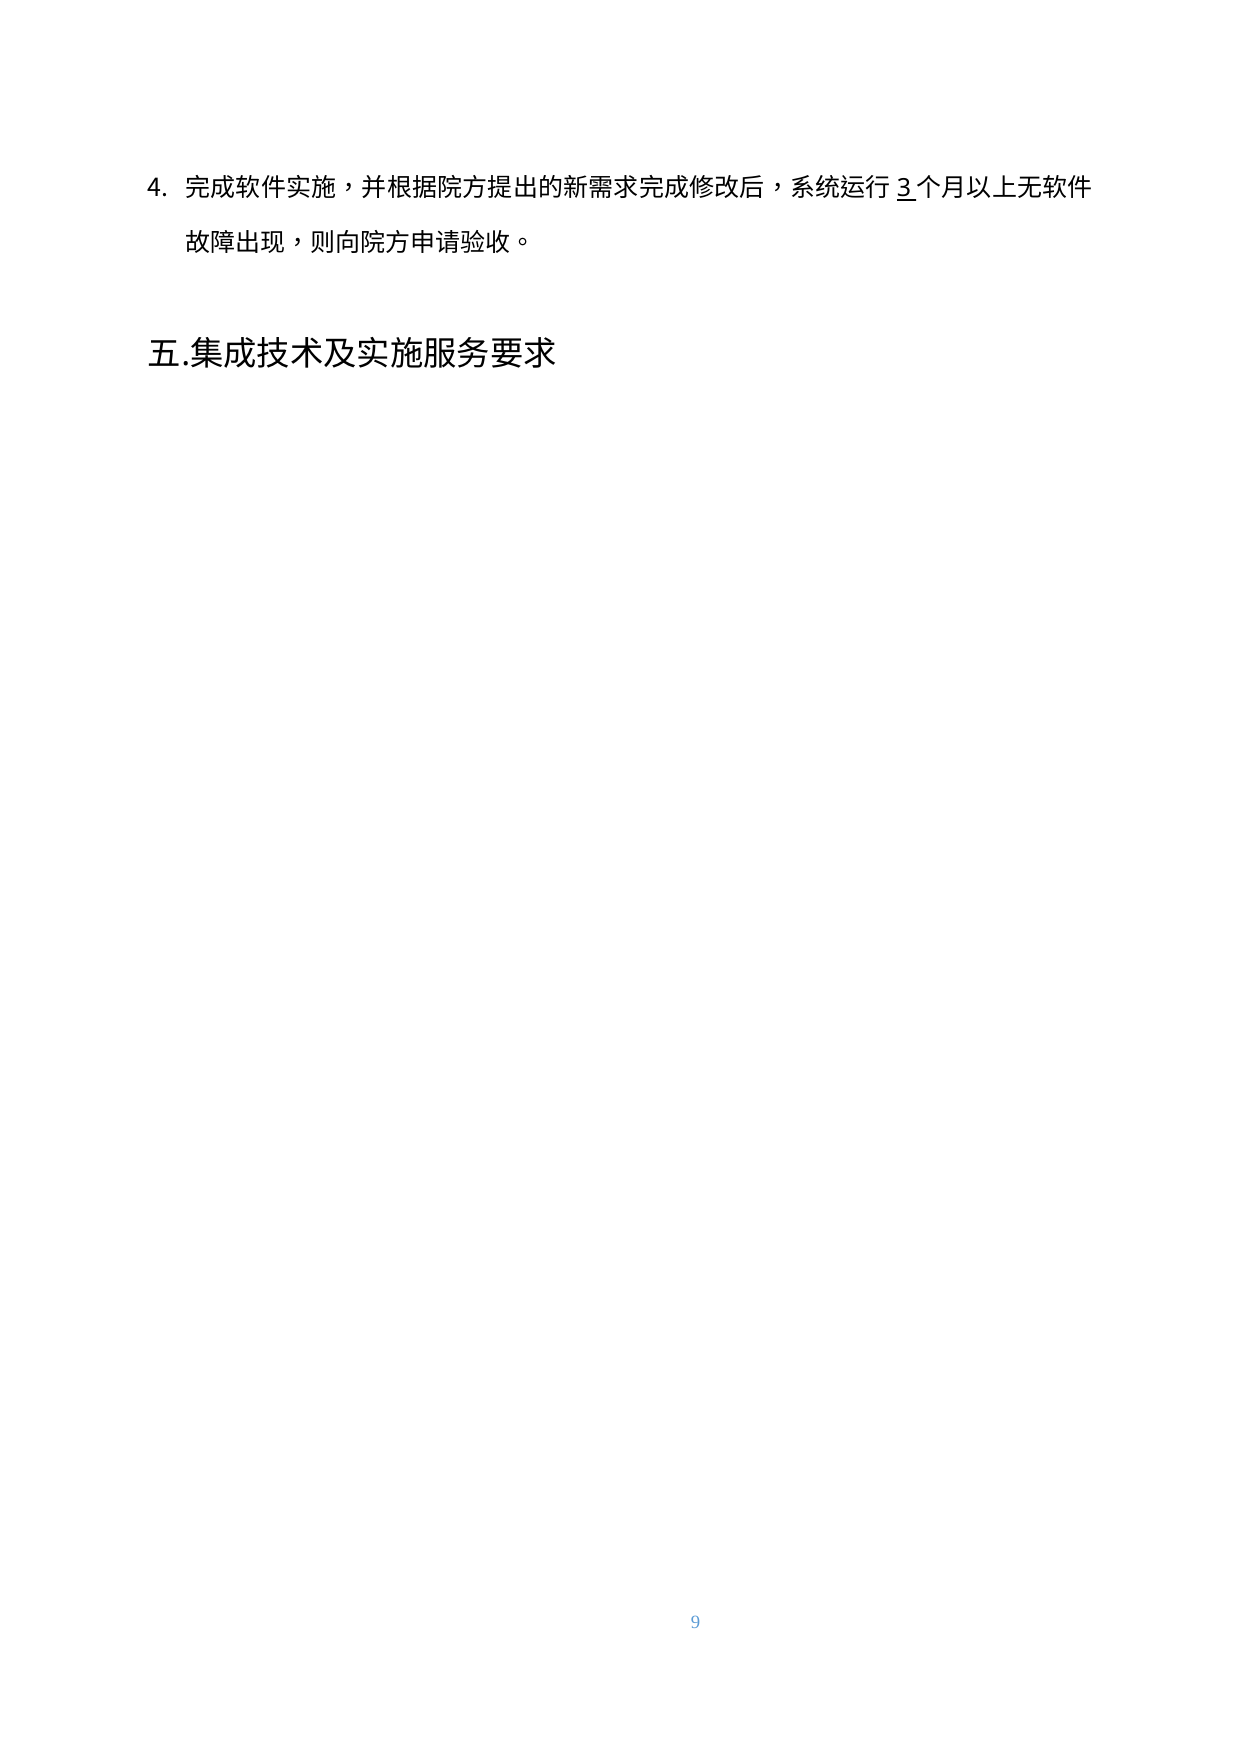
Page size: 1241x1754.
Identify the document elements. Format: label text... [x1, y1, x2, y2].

text 五.集成技术及实施服务要求 [148, 326, 1092, 375]
list 完成软件实施，并根据院方提出的新需求完成修改后，系统运行3个月以上无软件故障出现，则向院方申请验收。 [148, 168, 1092, 258]
